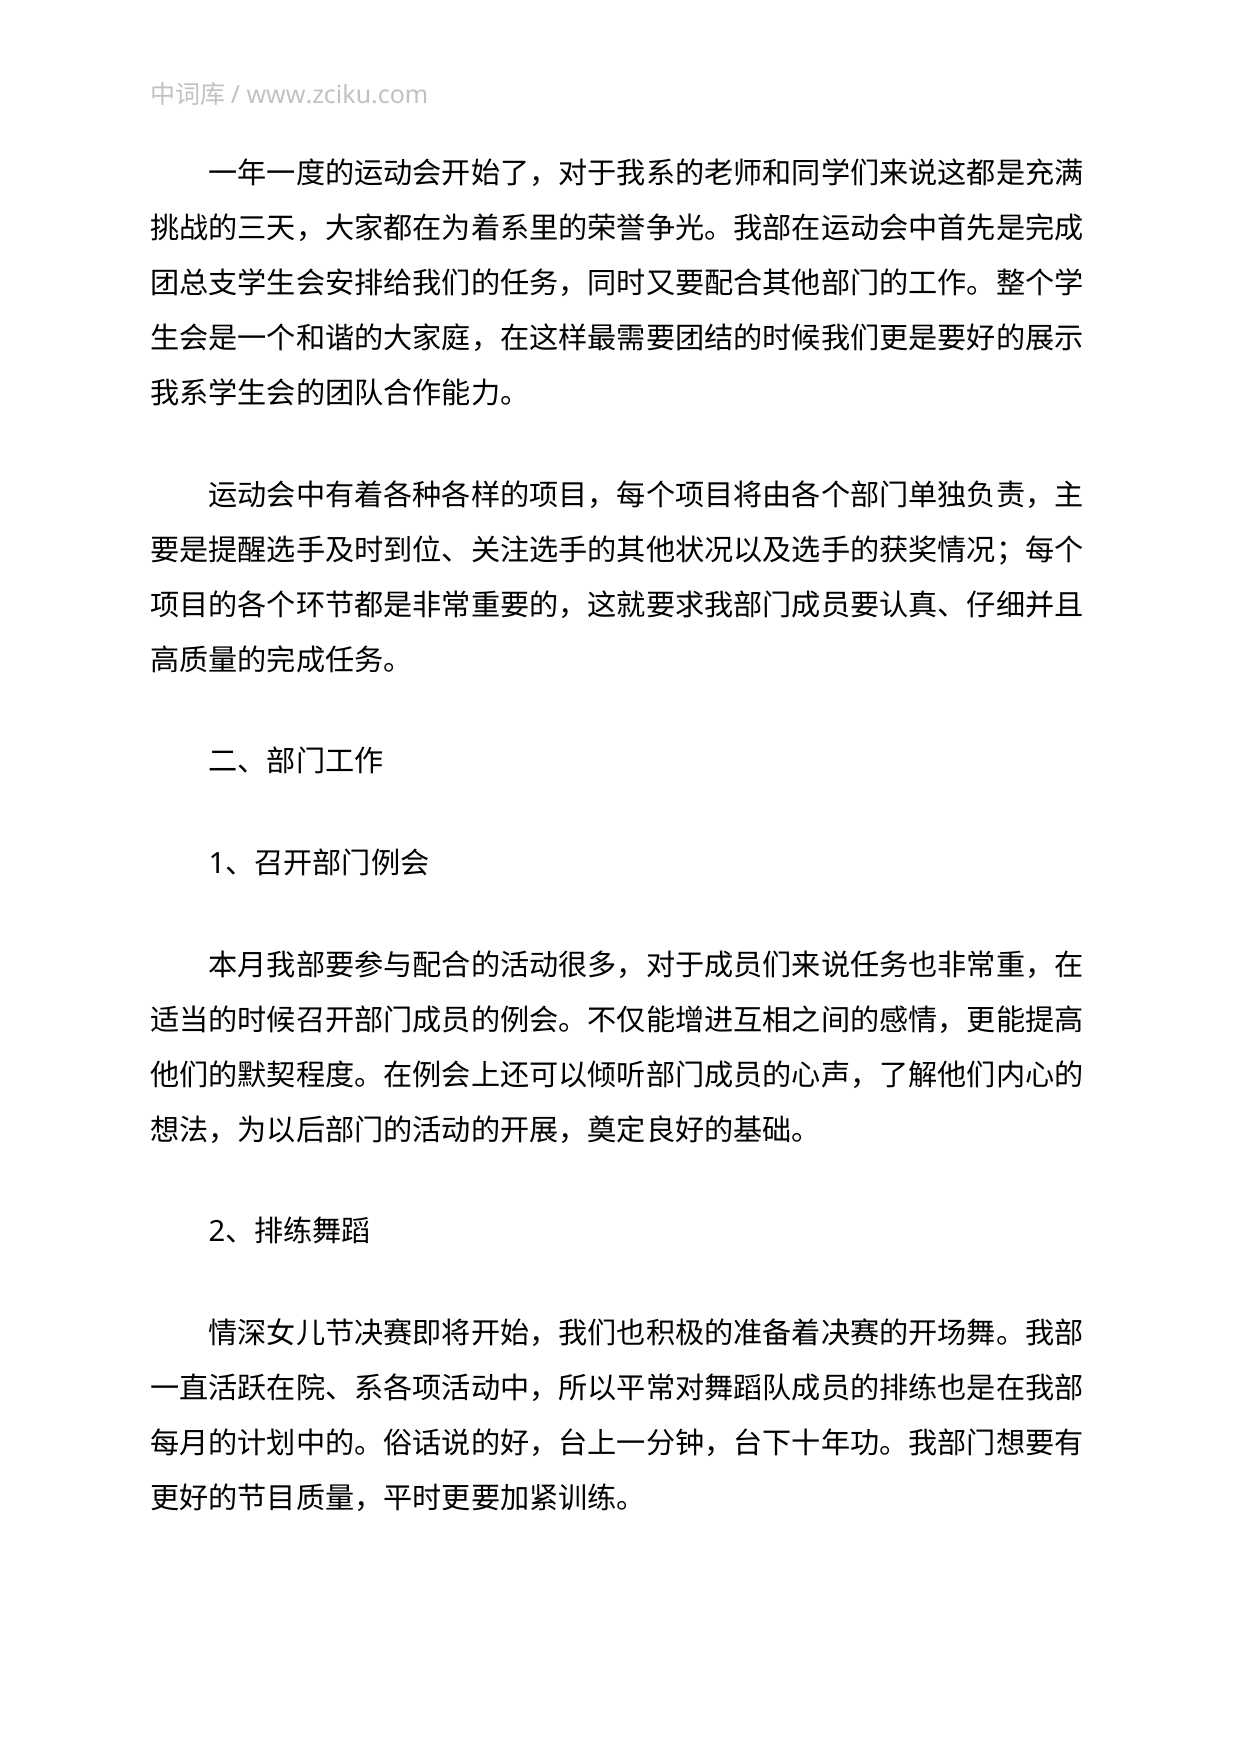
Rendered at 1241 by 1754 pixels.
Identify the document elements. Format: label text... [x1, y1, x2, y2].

text 本月我部要参与配合的活动很多，对于成员们来说任务也非常重，在适当的时候召开部门成员的例会。不仅能增进互相之间的感情，更能提高他们的默契程度。在例会上还可以倾听部门成员的心声，了解他们内心的想法，为以后部门的活动的开展，奠定良好的基础。 [150, 942, 1090, 1148]
text 运动会中有着各种各样的项目，每个项目将由各个部门单独负责，主要是提醒选手及时到位、关注选手的其他状况以及选手的获奖情况；每个项目的各个环节都是非常重要的，这就要求我部门成员要认真、仔细并且高质量的完成任务。 [150, 471, 1090, 678]
text 情深女儿节决赛即将开始，我们也积极的准备着决赛的开场舞。我部一直活跃在院、系各项活动中，所以平常对舞蹈队成员的排练也是在我部每月的计划中的。俗话说的好，台上一分钟，台下十年功。我部门想要有更好的节目质量，平时更要加紧训练。 [150, 1310, 1090, 1517]
text 一年一度的运动会开始了，对于我系的老师和同学们来说这都是充满挑战的三天，大家都在为着系里的荣誉争光。我部在运动会中首先是完成团总支学生会安排给我们的任务，同时又要配合其他部门的工作。整个学生会是一个和谐的大家庭，在这样最需要团结的时候我们更是要好的展示我系学生会的团队合作能力。 [150, 150, 1090, 412]
text 二、部门工作 [150, 738, 1090, 780]
text 1、召开部门例会 [150, 839, 1090, 882]
text 2、排练舞蹈 [150, 1208, 1090, 1250]
